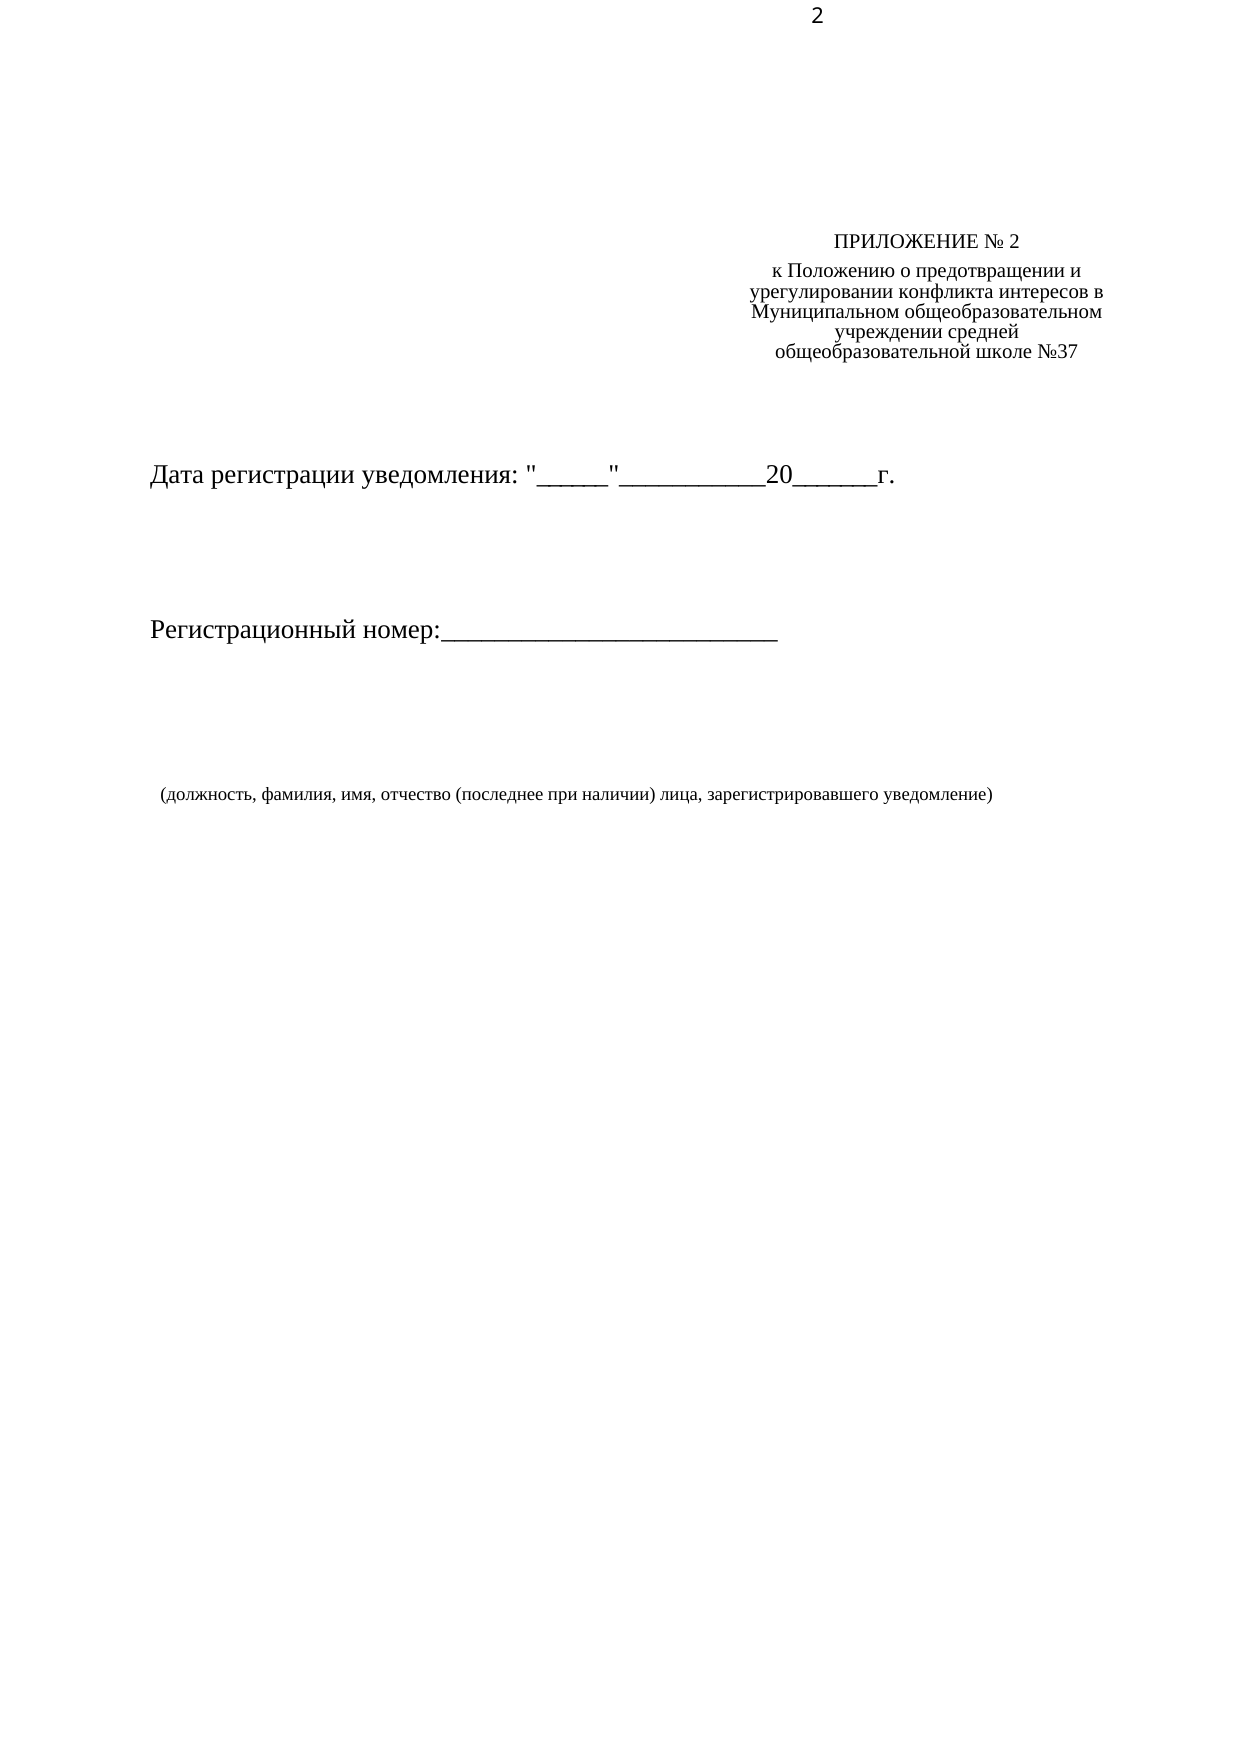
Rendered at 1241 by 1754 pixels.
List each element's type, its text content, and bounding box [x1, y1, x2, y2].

text Дата регистрации уведомления: " " 20 г. [150, 462, 1115, 489]
text (должность, фамилия, имя, отчество (последнее при наличии) лица, зарегистрировавшего уведомление) [160, 783, 1115, 804]
text ПРИЛОЖЕНИЕ № 2 [738, 226, 1115, 253]
text Регистрационный номер: [150, 617, 1115, 644]
text к Положению о предотвращении и урегулировании конфликта интересов в Муниципальном общеобразовательном учреждении средней общеобразовательной школе №37 [738, 262, 1115, 363]
